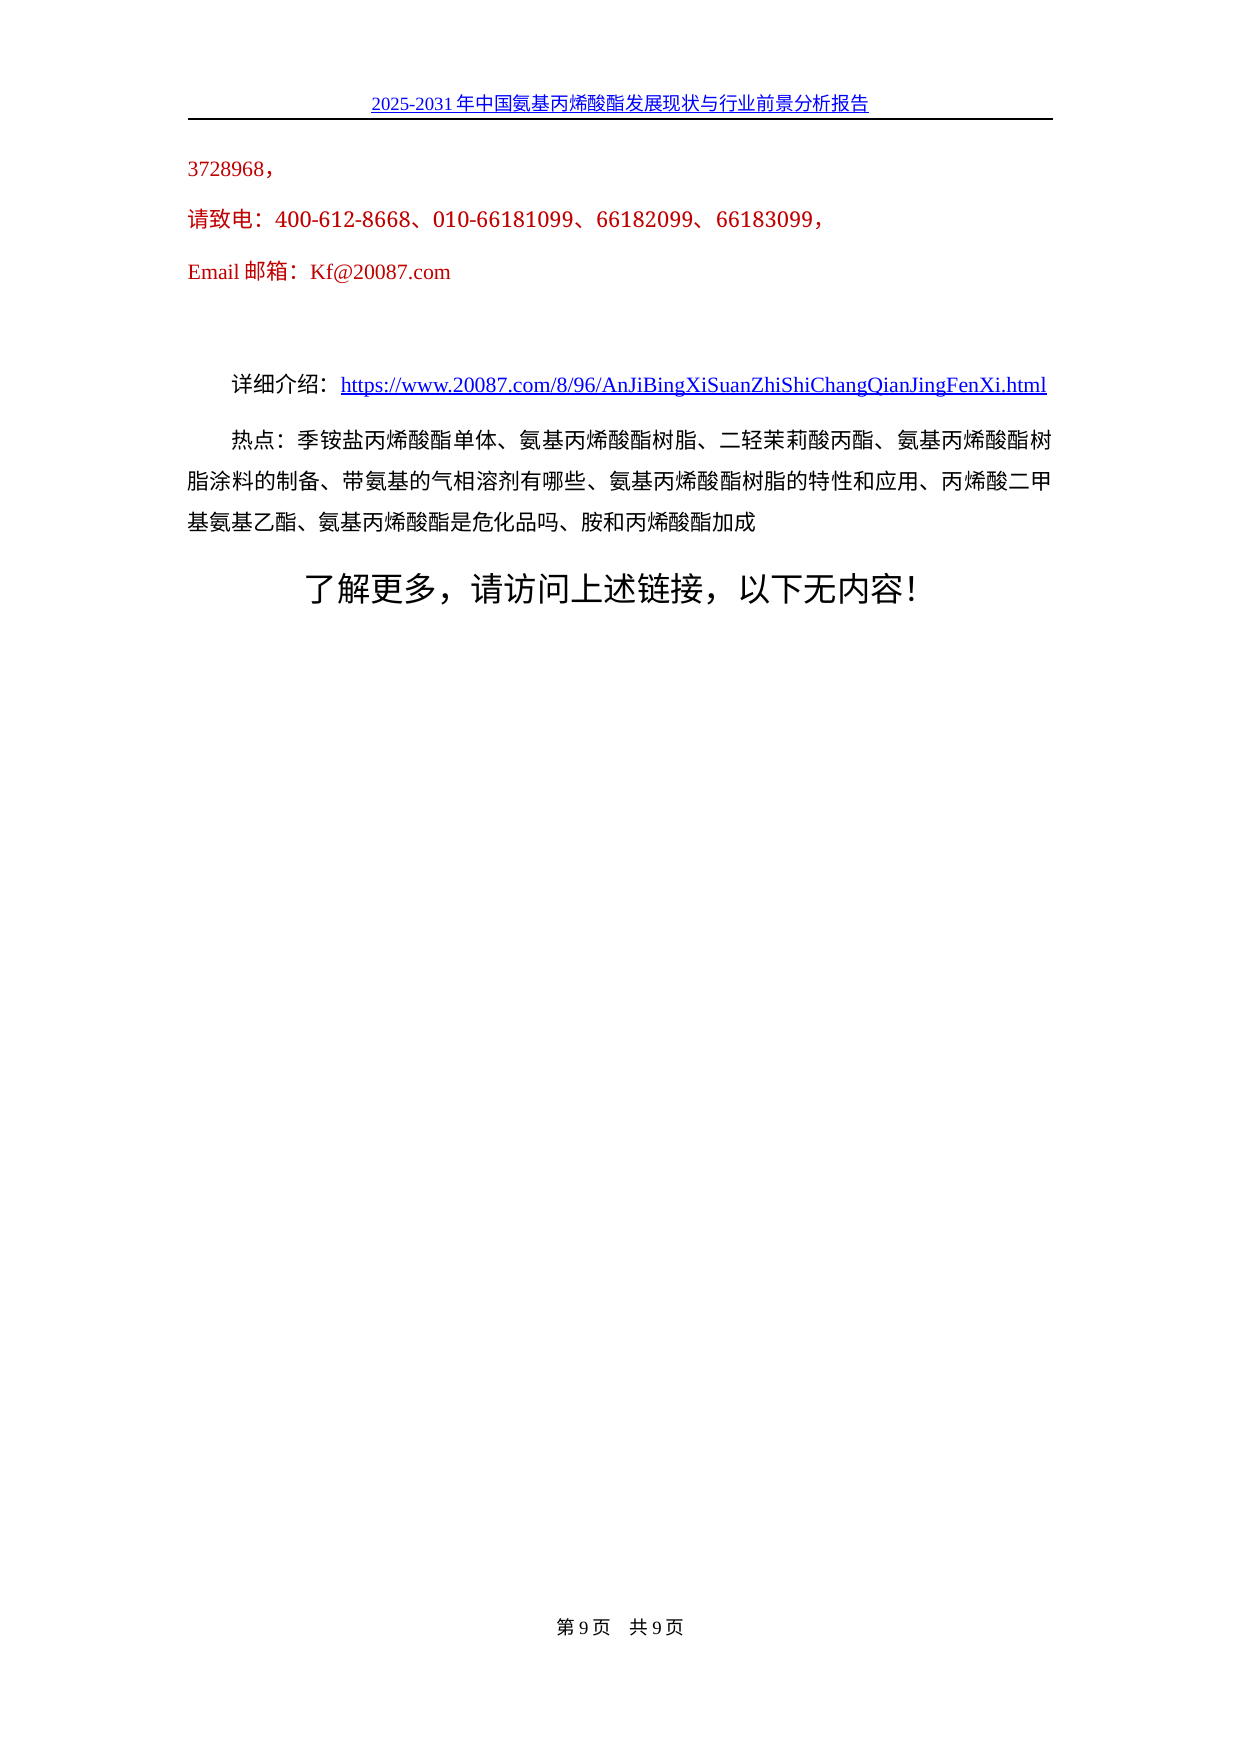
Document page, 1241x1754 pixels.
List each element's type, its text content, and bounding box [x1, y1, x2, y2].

text 请致电：400-612-8668、010-66181099、66182099、66183099， [187, 202, 1053, 234]
text 热点：季铵盐丙烯酸酯单体、氨基丙烯酸酯树脂、二轻茉莉酸丙酯、氨基丙烯酸酯树脂涂料的制备、带氨基的气相溶剂有哪些、氨基丙烯酸酯树脂的特性和应用、丙烯酸二甲基氨基乙酯、氨基丙烯酸酯是危化品吗、胺和丙烯酸酯加成 [187, 423, 1053, 537]
text Email邮箱：Kf@20087.com [187, 253, 1053, 286]
text 详细介绍：https://www.20087.com/8/96/AnJiBingXiSuanZhiShiChangQianJingFenXi.html [187, 366, 1053, 399]
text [187, 150, 1053, 183]
title 了解更多，请访问上述链接，以下无内容！ [187, 554, 1053, 619]
